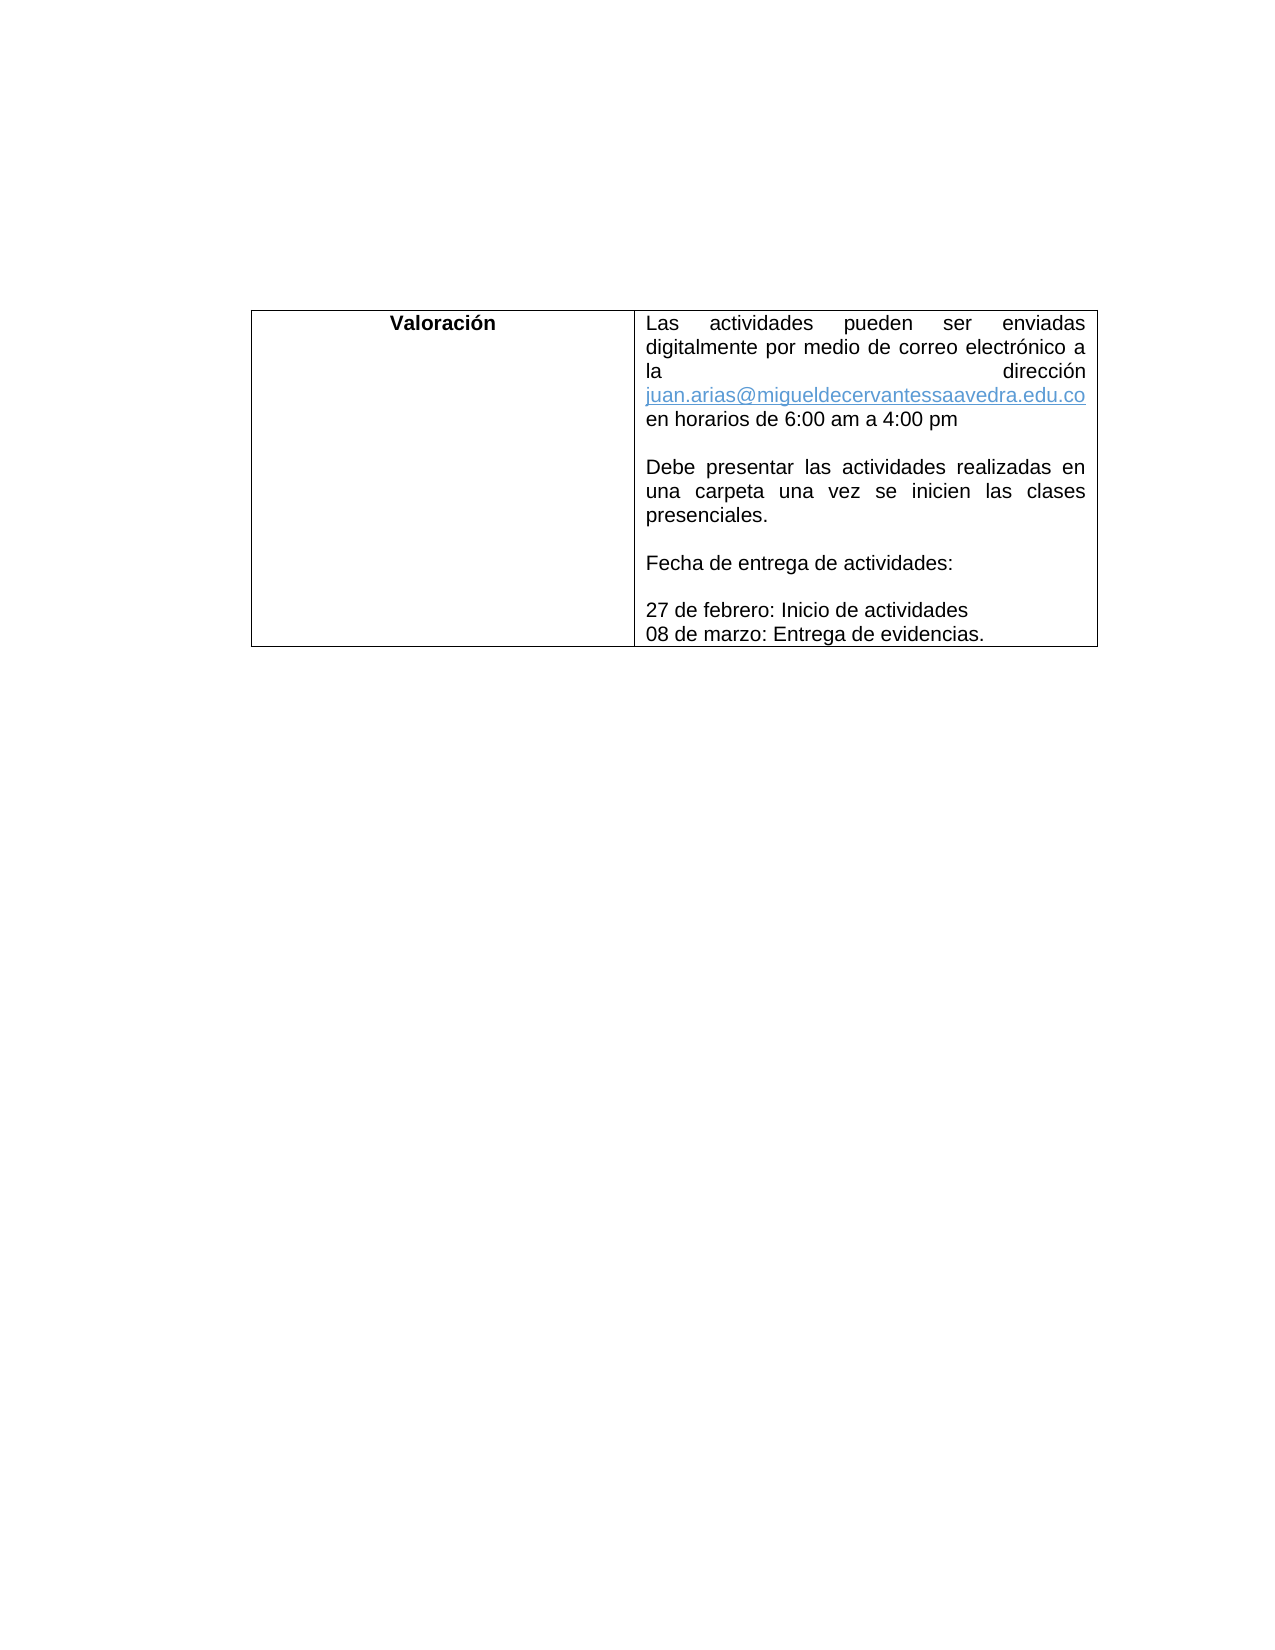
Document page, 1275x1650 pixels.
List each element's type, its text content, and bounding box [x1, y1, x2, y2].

table_header Valoración [252, 311, 634, 646]
table_header Las actividades pueden ser enviadas digitalmente por medio de correo electrónico a la dirección juan.arias@migueldecervantessaavedra.edu.co en horarios de 6:00 am a 4:00 pm Debe presentar las actividades realizadas en una carpeta una vez se inicien las clases presenciales. Fecha de entrega de actividades: 27 de febrero: Inicio de actividades 08 de marzo: Entrega de evidencias. [635, 311, 1097, 646]
